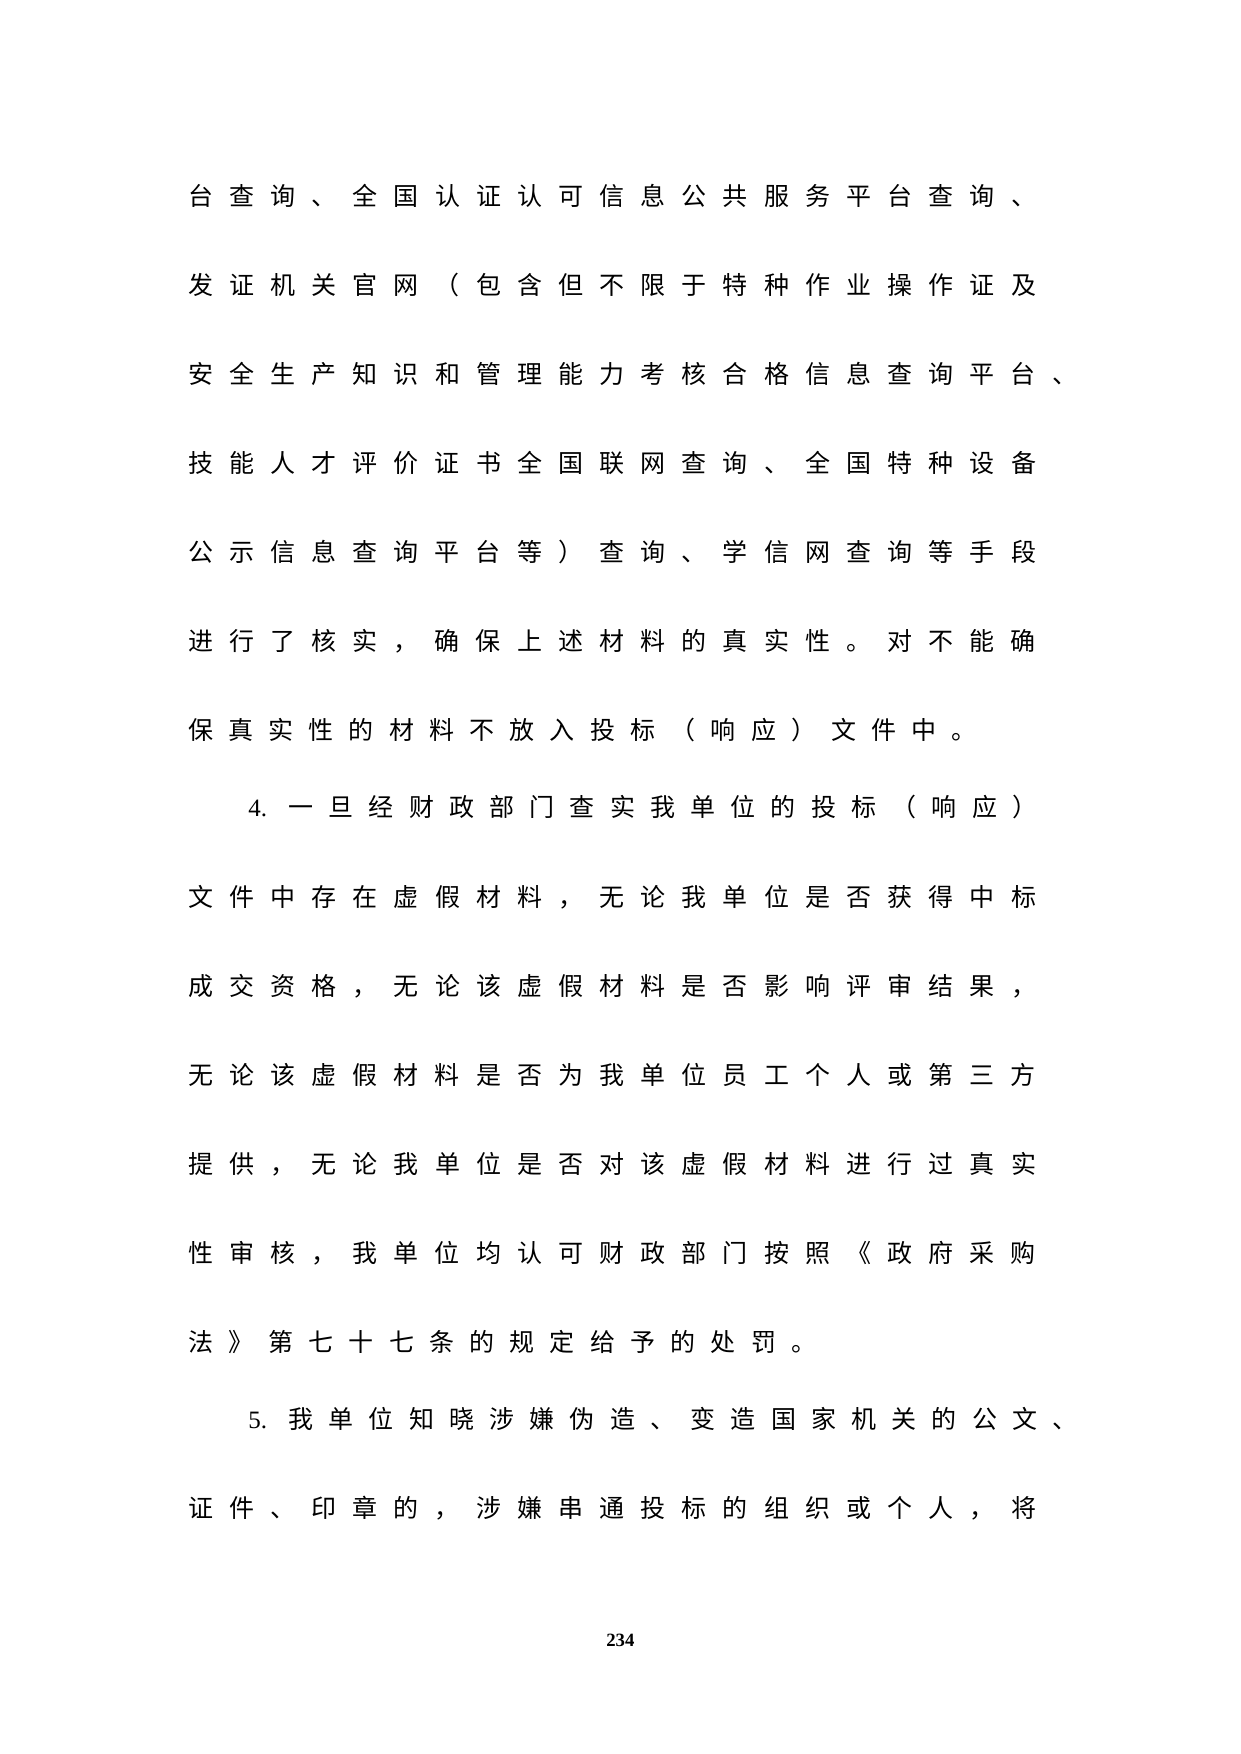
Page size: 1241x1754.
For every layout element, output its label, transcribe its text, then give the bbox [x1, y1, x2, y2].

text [188, 164, 1052, 758]
text 4. 一旦经财政部门查实我单位的投标（响应）文件中存在虚假材料，无论我单位是否获得中标成交资格，无论该虚假材料是否影响评审结果，无论该虚假材料是否为我单位员工个人或第三方提供，无论我单位是否对该虚假材料进行过真实性审核，我单位均认可财政部门按照《政府采购法》第七十七条的规定给予的处罚。 [188, 776, 1052, 1370]
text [188, 1388, 1052, 1537]
